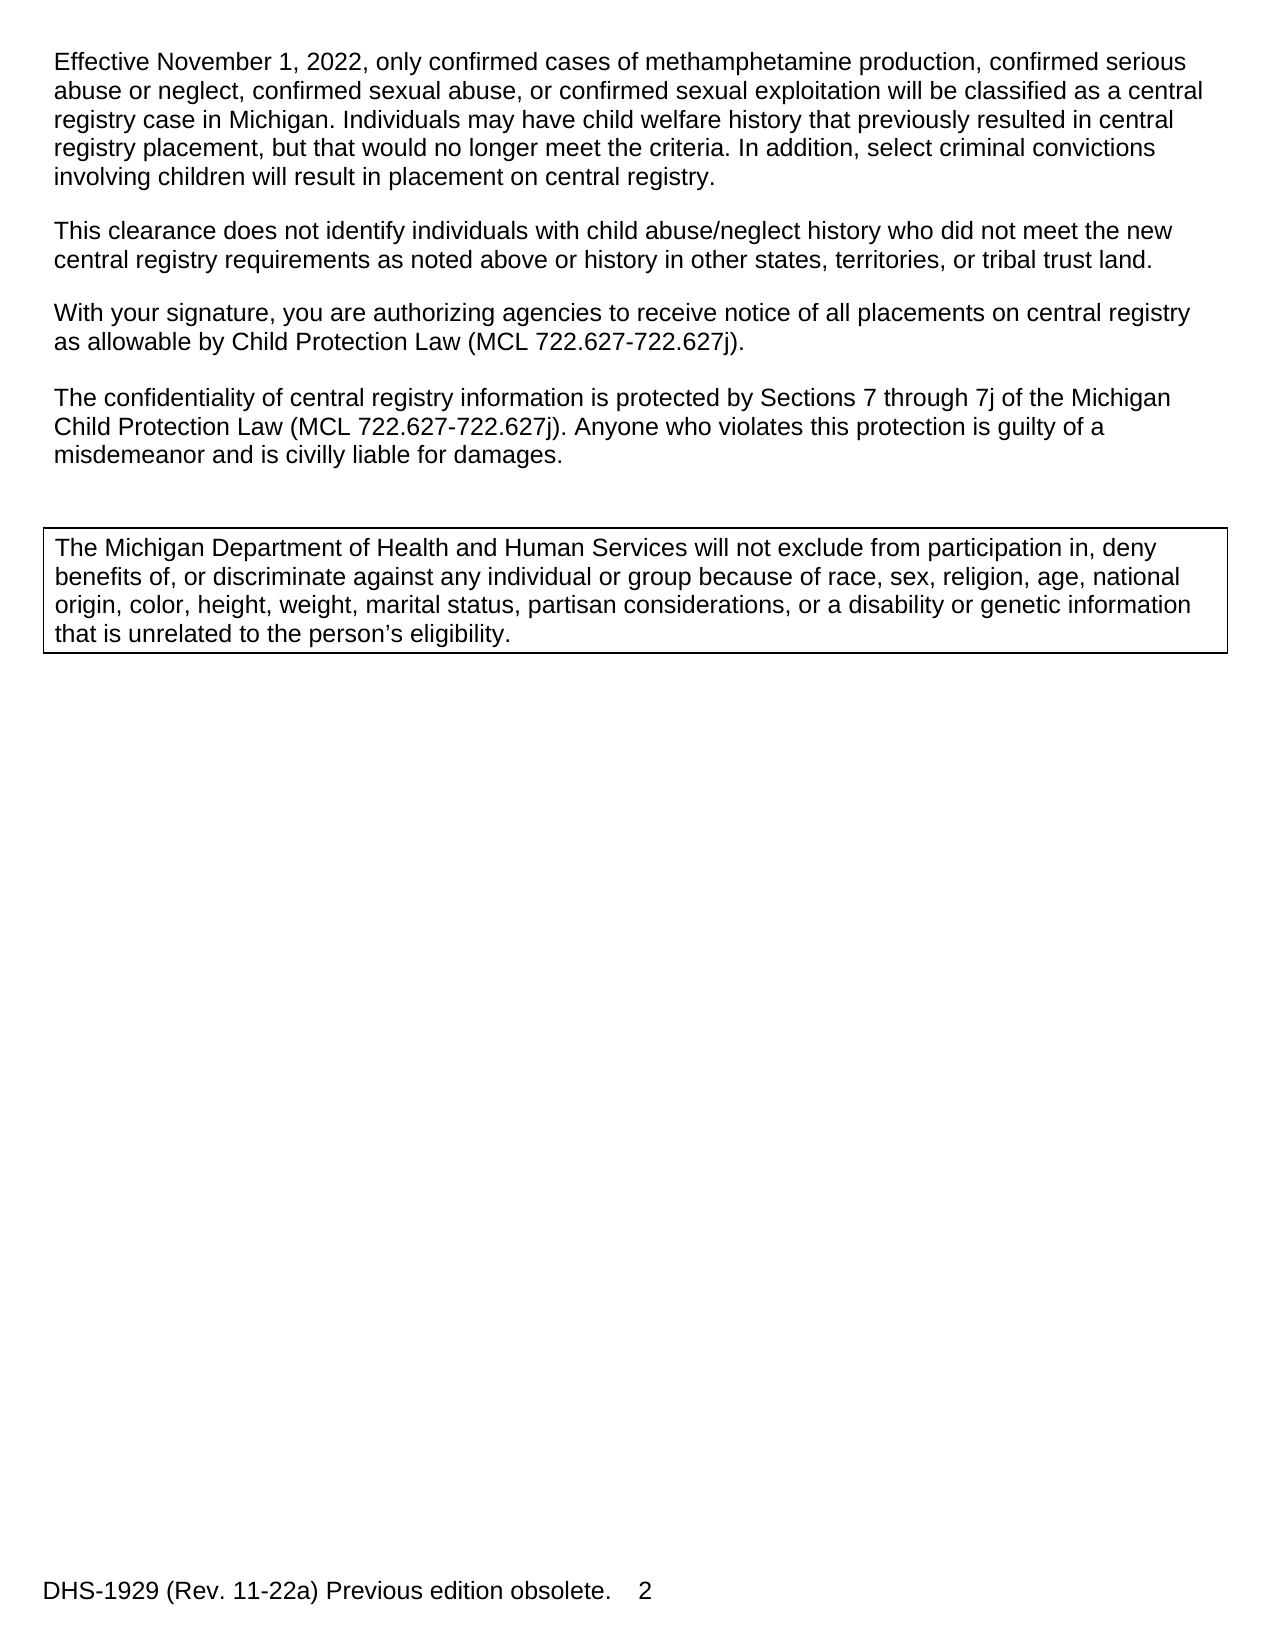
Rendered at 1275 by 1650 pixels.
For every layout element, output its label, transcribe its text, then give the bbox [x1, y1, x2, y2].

table_header Effective November 1, 2022, only confirmed cases of methamphetamine production, confirmed serious abuse or neglect, confirmed sexual abuse, or confirmed sexual exploitation will be classified as a central registry case in Michigan. Individuals may have child welfare history that previously resulted in central registry placement, but that would no longer meet the criteria. In addition, select criminal convictions involving children will result in placement on central registry. This clearance does not identify individuals with child abuse/neglect history who did not meet the new central registry requirements as noted above or history in other states, territories, or tribal trust land. With your signature, you are authorizing agencies to receive notice of all placements on central registry as allowable by Child Protection Law (MCL 722.627-722.627j). [43, 45, 1226, 381]
table_header The Michigan Department of Health and Human Services will not exclude from participation in, deny benefits of, or discriminate against any individual or group because of race, sex, religion, age, national origin, color, height, weight, marital status, partisan considerations, or a disability or genetic information that is unrelated to the person’s eligibility. [44, 529, 1227, 652]
table_cell The confidentiality of central registry information is protected by Sections 7 through 7j of the Michigan Child Protection Law (MCL 722.627-722.627j). Anyone who violates this protection is guilty of a misdemeanor and is civilly liable for damages. [43, 381, 1226, 494]
